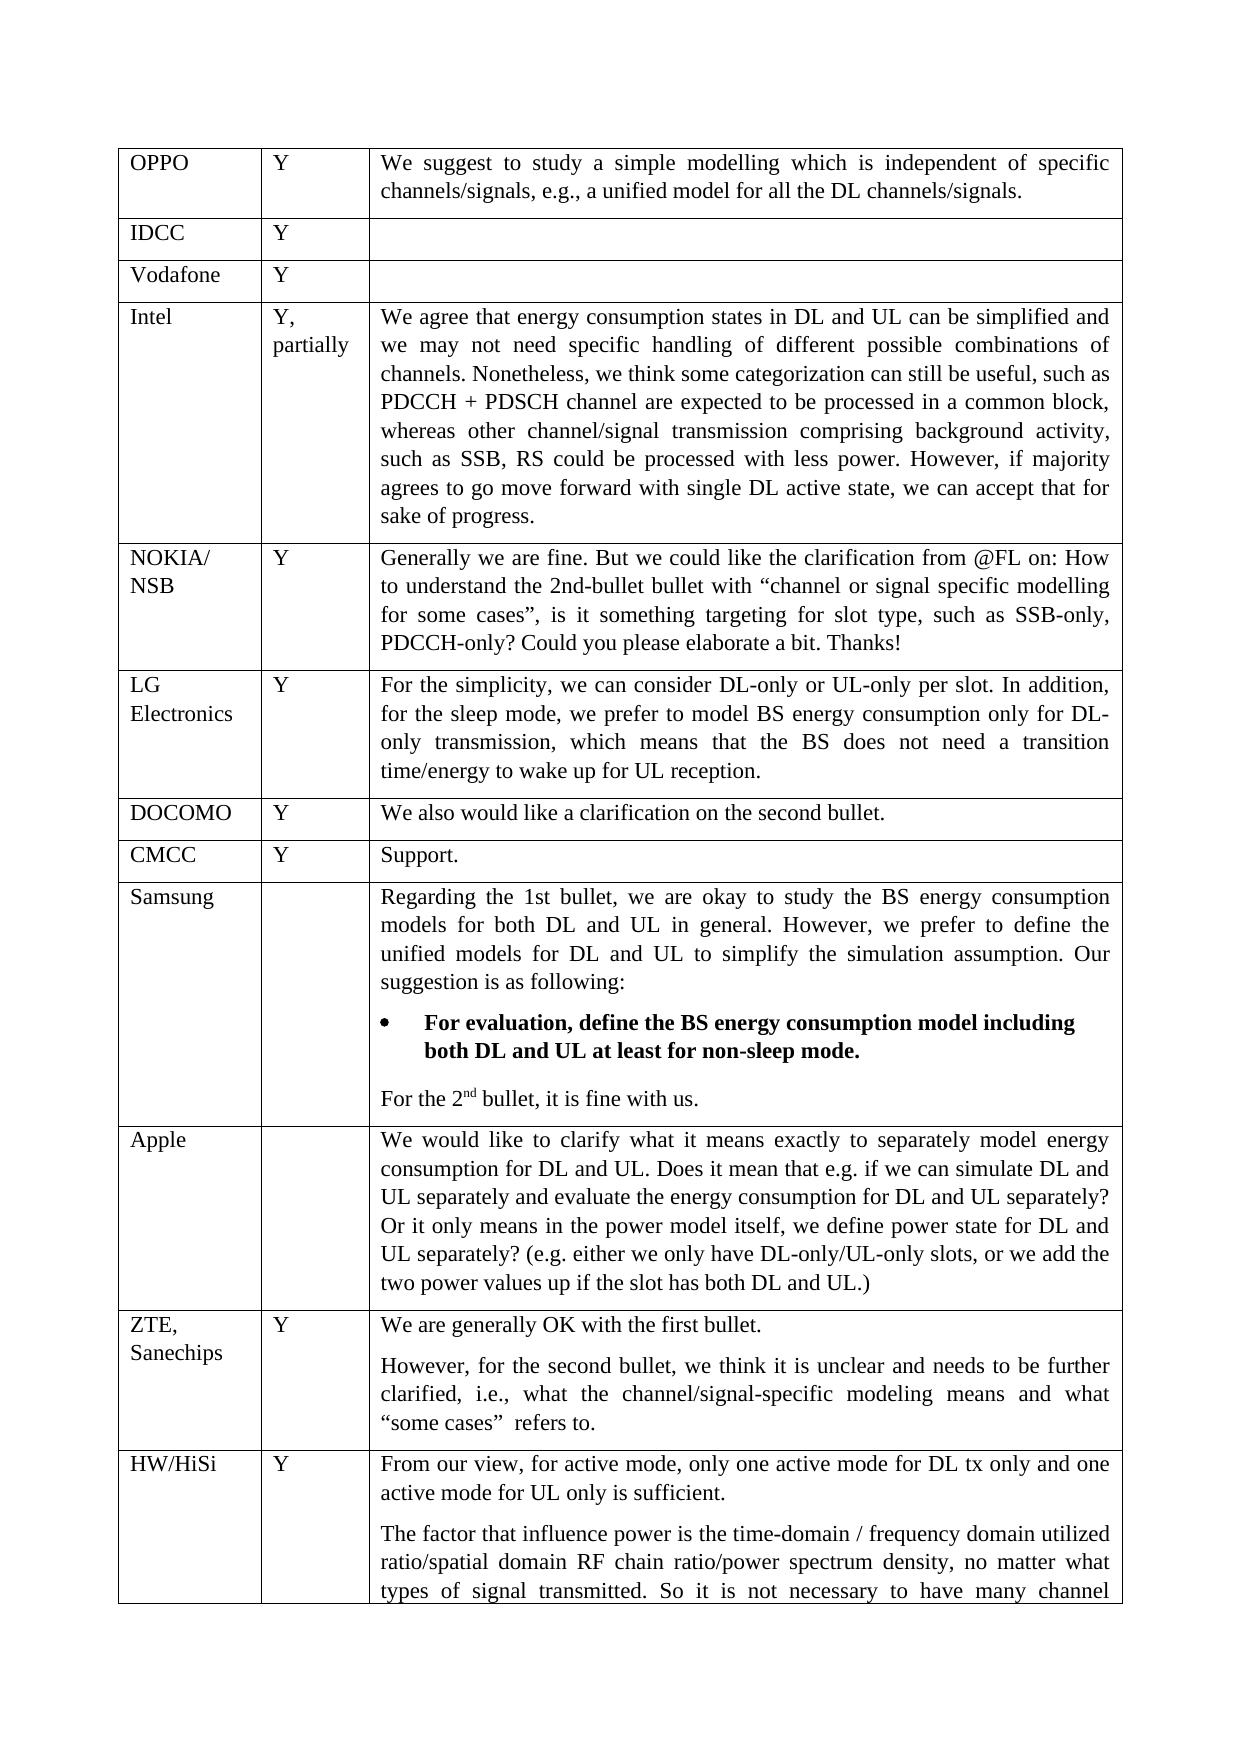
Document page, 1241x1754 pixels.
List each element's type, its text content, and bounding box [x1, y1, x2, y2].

table_cell [370, 261, 1122, 302]
table_cell Apple [119, 1127, 261, 1310]
table_cell We would like to clarify what it means exactly to separately model energy consumption for DL and UL. Does it mean that e.g. if we can simulate DL and UL separately and evaluate the energy consumption for DL and UL separately? Or it only means in the power model itself, we define power state for DL and UL separately? (e.g. either we only have DL-only/UL-only slots, or we add the two power values up if the slot has both DL and UL.) [370, 1127, 1122, 1310]
table_cell [370, 219, 1122, 260]
table_cell We agree that energy consumption states in DL and UL can be simplified and we may not need specific handling of different possible combinations of channels. Nonetheless, we think some categorization can still be useful, such as PDCCH + PDSCH channel are expected to be processed in a common block, whereas other channel/signal transmission comprising background activity, such as SSB, RS could be processed with less power. However, if majority agrees to go move forward with single DL active state, we can accept that for sake of progress. [370, 303, 1122, 543]
table_cell Support. [370, 841, 1122, 882]
table_cell We also would like a clarification on the second bullet. [370, 799, 1122, 840]
table_cell Y [262, 149, 369, 218]
table_cell For the simplicity, we can consider DL-only or UL-only per slot. In addition, for the sleep mode, we prefer to model BS energy consumption only for DL-only transmission, which means that the BS does not need a transition time/energy to wake up for UL reception. [370, 671, 1122, 798]
table_cell Samsung [119, 883, 261, 1126]
table_cell [262, 883, 369, 1126]
table_cell Y [262, 799, 369, 840]
table_cell We suggest to study a simple modelling which is independent of specific channels/signals, e.g., a unified model for all the DL channels/signals. [370, 149, 1122, 218]
table_cell Y [262, 261, 369, 302]
table_cell Y [262, 219, 369, 260]
table_cell Y [262, 1451, 369, 1603]
table_cell Generally we are fine. But we could like the clarification from @FL on: How to understand the 2nd-bullet bullet with “channel or signal specific modelling for some cases”, is it something targeting for slot type, such as SSB-only, PDCCH-only? Could you please elaborate a bit. Thanks! [370, 544, 1122, 670]
table_cell NOKIA/NSB [119, 544, 261, 670]
table_cell DOCOMO [119, 799, 261, 840]
table_cell We are generally OK with the first bullet. However, for the second bullet, we think it is unclear and needs to be further clarified, i.e., what the channel/signal-specific modeling means and what “some cases” refers to. [370, 1311, 1122, 1449]
table_cell [262, 1127, 369, 1310]
table_cell Y [262, 544, 369, 670]
table_cell Y [262, 671, 369, 798]
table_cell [370, 1451, 1122, 1603]
table_cell OPPO [119, 149, 261, 218]
table_cell LG Electronics [119, 671, 261, 798]
table_cell HW/HiSi [119, 1451, 261, 1603]
table_cell Y, partially [262, 303, 369, 543]
table_cell Regarding the 1st bullet, we are okay to study the BS energy consumption models for both DL and UL in general. However, we prefer to define the unified models for DL and UL to simplify the simulation assumption. Our suggestion is as following: For evaluation, define the BS energy consumption model including both DL and UL at least for non-sleep mode. For the 2nd bullet, it is fine with us. [370, 883, 1122, 1126]
table_cell Y [262, 1311, 369, 1449]
table_cell ZTE, Sanechips [119, 1311, 261, 1449]
table_cell CMCC [119, 841, 261, 882]
table_cell IDCC [119, 219, 261, 260]
table_cell Intel [119, 303, 261, 543]
table_cell Y [262, 841, 369, 882]
table_cell Vodafone [119, 261, 261, 302]
